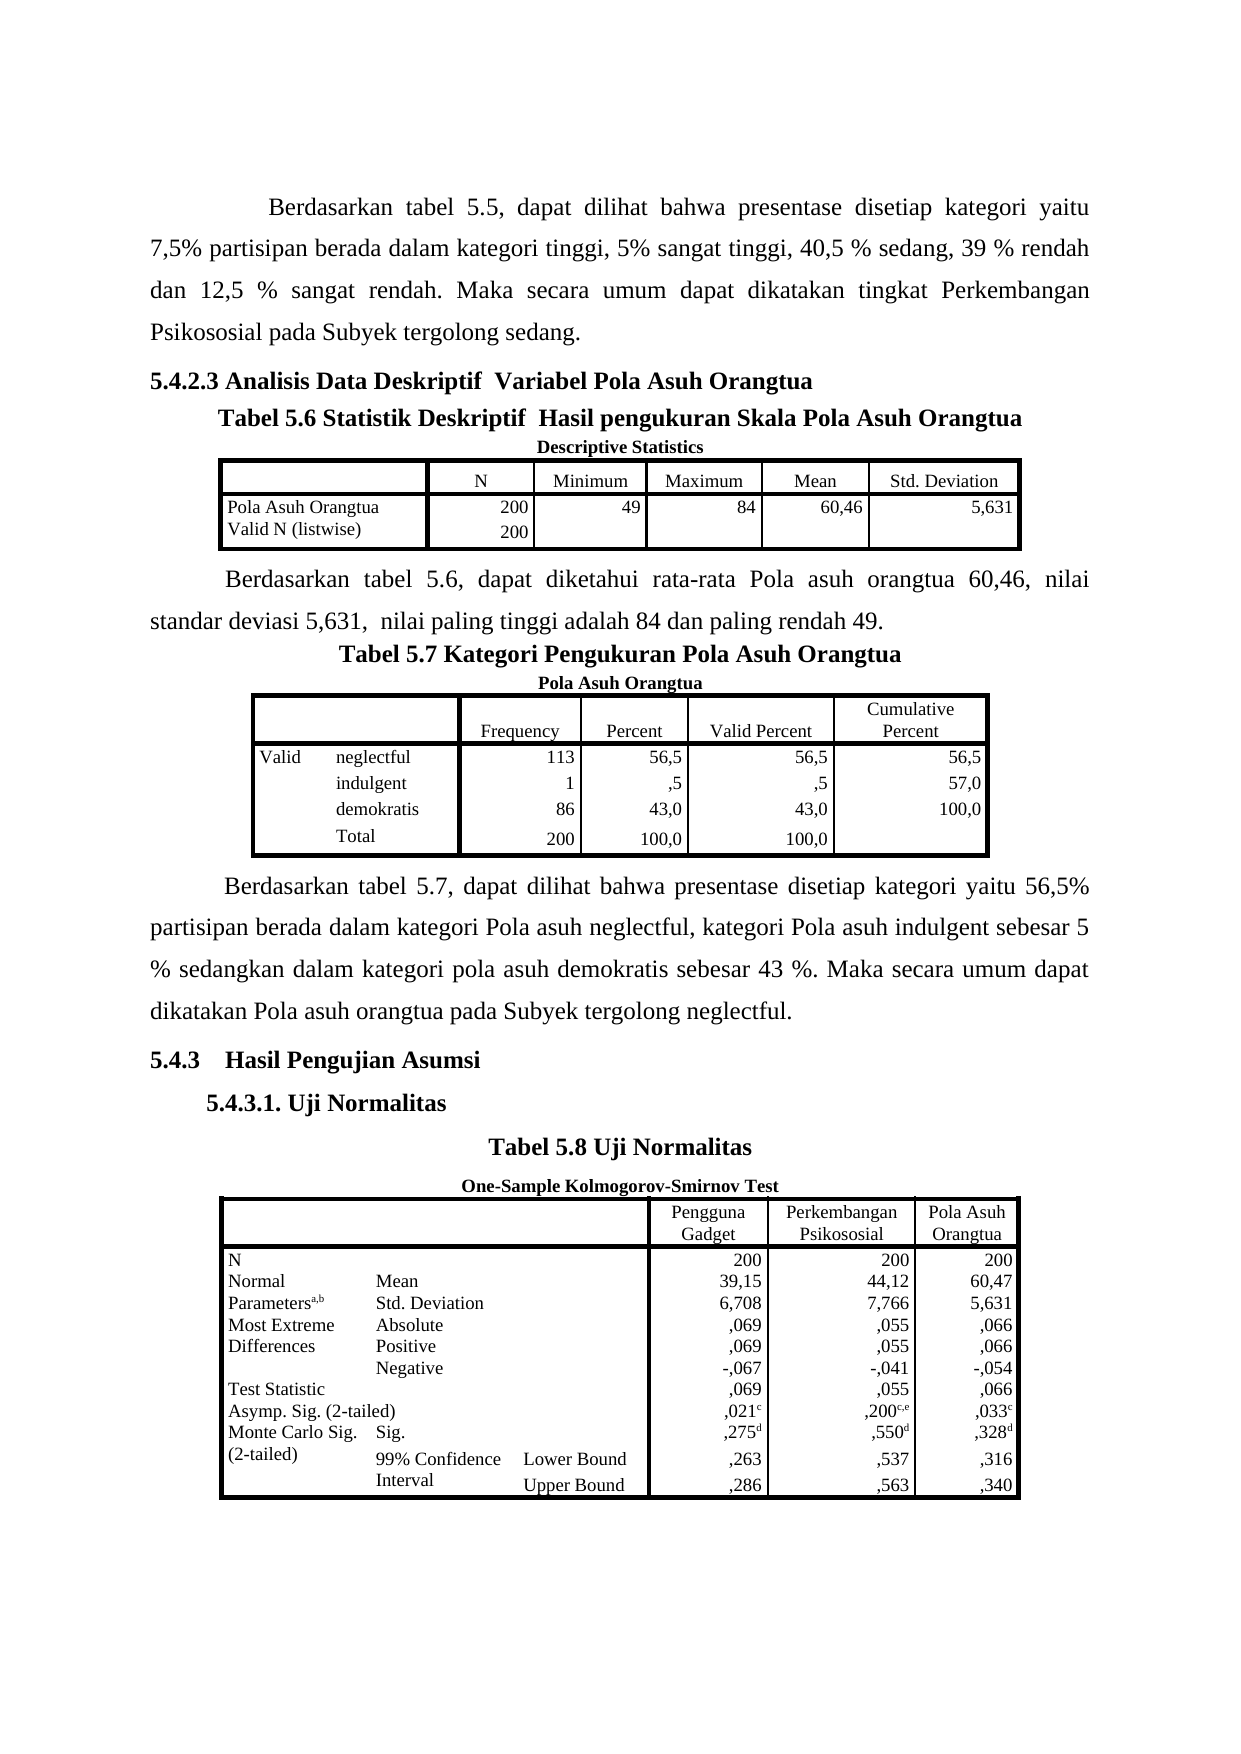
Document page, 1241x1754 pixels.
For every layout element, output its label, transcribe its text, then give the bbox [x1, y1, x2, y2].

table_cell 200 [916, 1249, 1016, 1270]
table_cell 39,15 [651, 1270, 767, 1292]
table_cell N [430, 463, 533, 491]
table_cell ,340 [916, 1469, 1016, 1495]
table_cell Mean [369, 1270, 647, 1292]
table_cell ,021c [651, 1400, 767, 1421]
table_cell ,066 [916, 1335, 1016, 1357]
table_header Pola Asuh Orangtua [253, 672, 987, 693]
table_cell 100,0 [582, 820, 687, 853]
table_cell Sig. [369, 1421, 647, 1443]
table_cell -,054 [916, 1357, 1016, 1378]
table_cell Pengguna Gadget [651, 1201, 767, 1244]
table_cell ,200c,e [769, 1400, 914, 1421]
table_cell 60,47 [916, 1270, 1016, 1292]
table_cell Frequency [462, 698, 580, 741]
table_cell 43,0 [582, 794, 687, 820]
table_cell 84 [648, 496, 761, 518]
table_cell 49 [535, 496, 645, 518]
table_cell Perkembangan Psikososial [769, 1201, 914, 1244]
table_cell ,5 [582, 767, 687, 793]
table_cell demokratis [330, 794, 457, 820]
table_cell Std. Deviation [369, 1292, 647, 1313]
table_cell Monte Carlo Sig. (2-tailed) [224, 1421, 369, 1495]
table_cell 56,5 [689, 746, 833, 767]
table_cell Positive [369, 1335, 647, 1357]
table_cell [648, 518, 761, 546]
table_cell 6,708 [651, 1292, 767, 1313]
table_cell Normal Parametersa,b [224, 1270, 369, 1313]
table_cell 57,0 [835, 767, 985, 793]
table_cell 56,5 [582, 746, 687, 767]
table_cell Upper Bound [517, 1469, 647, 1495]
table_cell ,328d [916, 1421, 1016, 1443]
table_cell 99% Confidence Interval [369, 1443, 517, 1495]
table_cell [223, 463, 425, 491]
table_header Descriptive Statistics [221, 436, 1019, 458]
table_cell Most Extreme Differences [224, 1314, 369, 1378]
table_header One-Sample Kolmogorov-Smirnov Test [222, 1175, 1018, 1196]
table_cell 43,0 [689, 794, 833, 820]
table_cell N [224, 1249, 647, 1270]
table_cell ,5 [689, 767, 833, 793]
table_cell -,041 [769, 1357, 914, 1378]
table_cell [535, 518, 645, 546]
table_cell 100,0 [689, 820, 833, 853]
table_cell [870, 518, 1017, 546]
text Berdasarkan tabel 5.7, dapat dilihat bahwa presentase disetiap kategori yaitu 56,5% partisipan berada dalam kategori Pola asuh neglectful, kategori Pola asuh indulgent sebesar 5 % sedangkan dalam kategori pola asuh demokratis sebesar 43 %. Maka secara umum dapat dikatakan Pola asuh orangtua pada Subyek tergolong neglectful. [150, 858, 1090, 1024]
table_cell -,067 [651, 1357, 767, 1378]
table_cell Lower Bound [517, 1443, 647, 1469]
table_cell ,069 [651, 1314, 767, 1335]
table_cell [224, 1201, 647, 1244]
table_cell [763, 518, 868, 546]
table_cell 5,631 [916, 1292, 1016, 1313]
table_cell 200 [430, 518, 533, 546]
table_cell 113 [462, 746, 580, 767]
table_cell [255, 698, 457, 741]
table_cell ,055 [769, 1378, 914, 1400]
table_cell ,263 [651, 1443, 767, 1469]
table_cell Negative [369, 1357, 647, 1378]
table_cell ,055 [769, 1314, 914, 1335]
table_cell ,286 [651, 1469, 767, 1495]
table_cell 56,5 [835, 746, 985, 767]
table_cell 86 [462, 794, 580, 820]
subtitle Tabel 5.7 Kategori Pengukuran Pola Asuh Orangtua [150, 639, 1090, 667]
table_cell Absolute [369, 1314, 647, 1335]
table_cell ,563 [769, 1469, 914, 1495]
table_cell ,066 [916, 1314, 1016, 1335]
table_cell 60,46 [763, 496, 868, 518]
table_cell Maximum [648, 463, 761, 491]
table_cell Percent [582, 698, 687, 741]
table_cell 1 [462, 767, 580, 793]
table_cell ,033c [916, 1400, 1016, 1421]
table_cell 200 [769, 1249, 914, 1270]
table_cell ,550d [769, 1421, 914, 1443]
table_cell Pola Asuh Orangtua [916, 1201, 1016, 1244]
table_cell Pola Asuh Orangtua [223, 496, 425, 518]
text Berdasarkan tabel 5.6, dapat diketahui rata-rata Pola asuh orangtua 60,46, nilai standar deviasi 5,631, nilai paling tinggi adalah 84 dan paling rendah 49. [150, 551, 1090, 634]
table_cell Mean [763, 463, 868, 491]
table_cell 200 [430, 496, 533, 518]
table_cell ,069 [651, 1378, 767, 1400]
table_cell Valid Percent [689, 698, 833, 741]
table_cell 200 [651, 1249, 767, 1270]
subtitle Tabel 5.8 Uji Normalitas [150, 1132, 1090, 1160]
subtitle 5.4.2.3 Analisis Data Deskriptif Variabel Pola Asuh Orangtua [150, 366, 1090, 395]
table_cell 44,12 [769, 1270, 914, 1292]
table_cell 5,631 [870, 496, 1017, 518]
table_cell Valid N (listwise) [223, 518, 425, 546]
table_cell neglectful [330, 746, 457, 767]
table_cell 100,0 [835, 794, 985, 820]
table_cell ,069 [651, 1335, 767, 1357]
table_cell indulgent [330, 767, 457, 793]
table_cell Test Statistic [224, 1378, 647, 1400]
table_cell Asymp. Sig. (2-tailed) [224, 1400, 647, 1421]
table_cell ,275d [651, 1421, 767, 1443]
table_cell ,537 [769, 1443, 914, 1469]
subtitle Hasil Pengujian Asumsi [150, 1045, 1090, 1074]
subtitle Tabel 5.6 Statistik Deskriptif Hasil pengukuran Skala Pola Asuh Orangtua [150, 403, 1090, 432]
table_cell 200 [462, 820, 580, 853]
table_cell Minimum [535, 463, 645, 491]
table_cell 7,766 [769, 1292, 914, 1313]
table_cell Valid [255, 746, 329, 853]
table_cell ,055 [769, 1335, 914, 1357]
table_cell ,066 [916, 1378, 1016, 1400]
text 5.4.3.1. Uji Normalitas [206, 1088, 1090, 1117]
table_cell Std. Deviation [870, 463, 1017, 491]
table_cell ,316 [916, 1443, 1016, 1469]
table_cell Total [330, 820, 457, 853]
table_cell [835, 820, 985, 853]
text Berdasarkan tabel 5.5, dapat dilihat bahwa presentase disetiap kategori yaitu 7,5% partisipan berada dalam kategori tinggi, 5% sangat tinggi, 40,5 % sedang, 39 % rendah dan 12,5 % sangat rendah. Maka secara umum dapat dikatakan tingkat Perkembangan Psikososial pada Subyek tergolong sedang. [150, 179, 1090, 345]
table_cell Cumulative Percent [835, 698, 985, 741]
